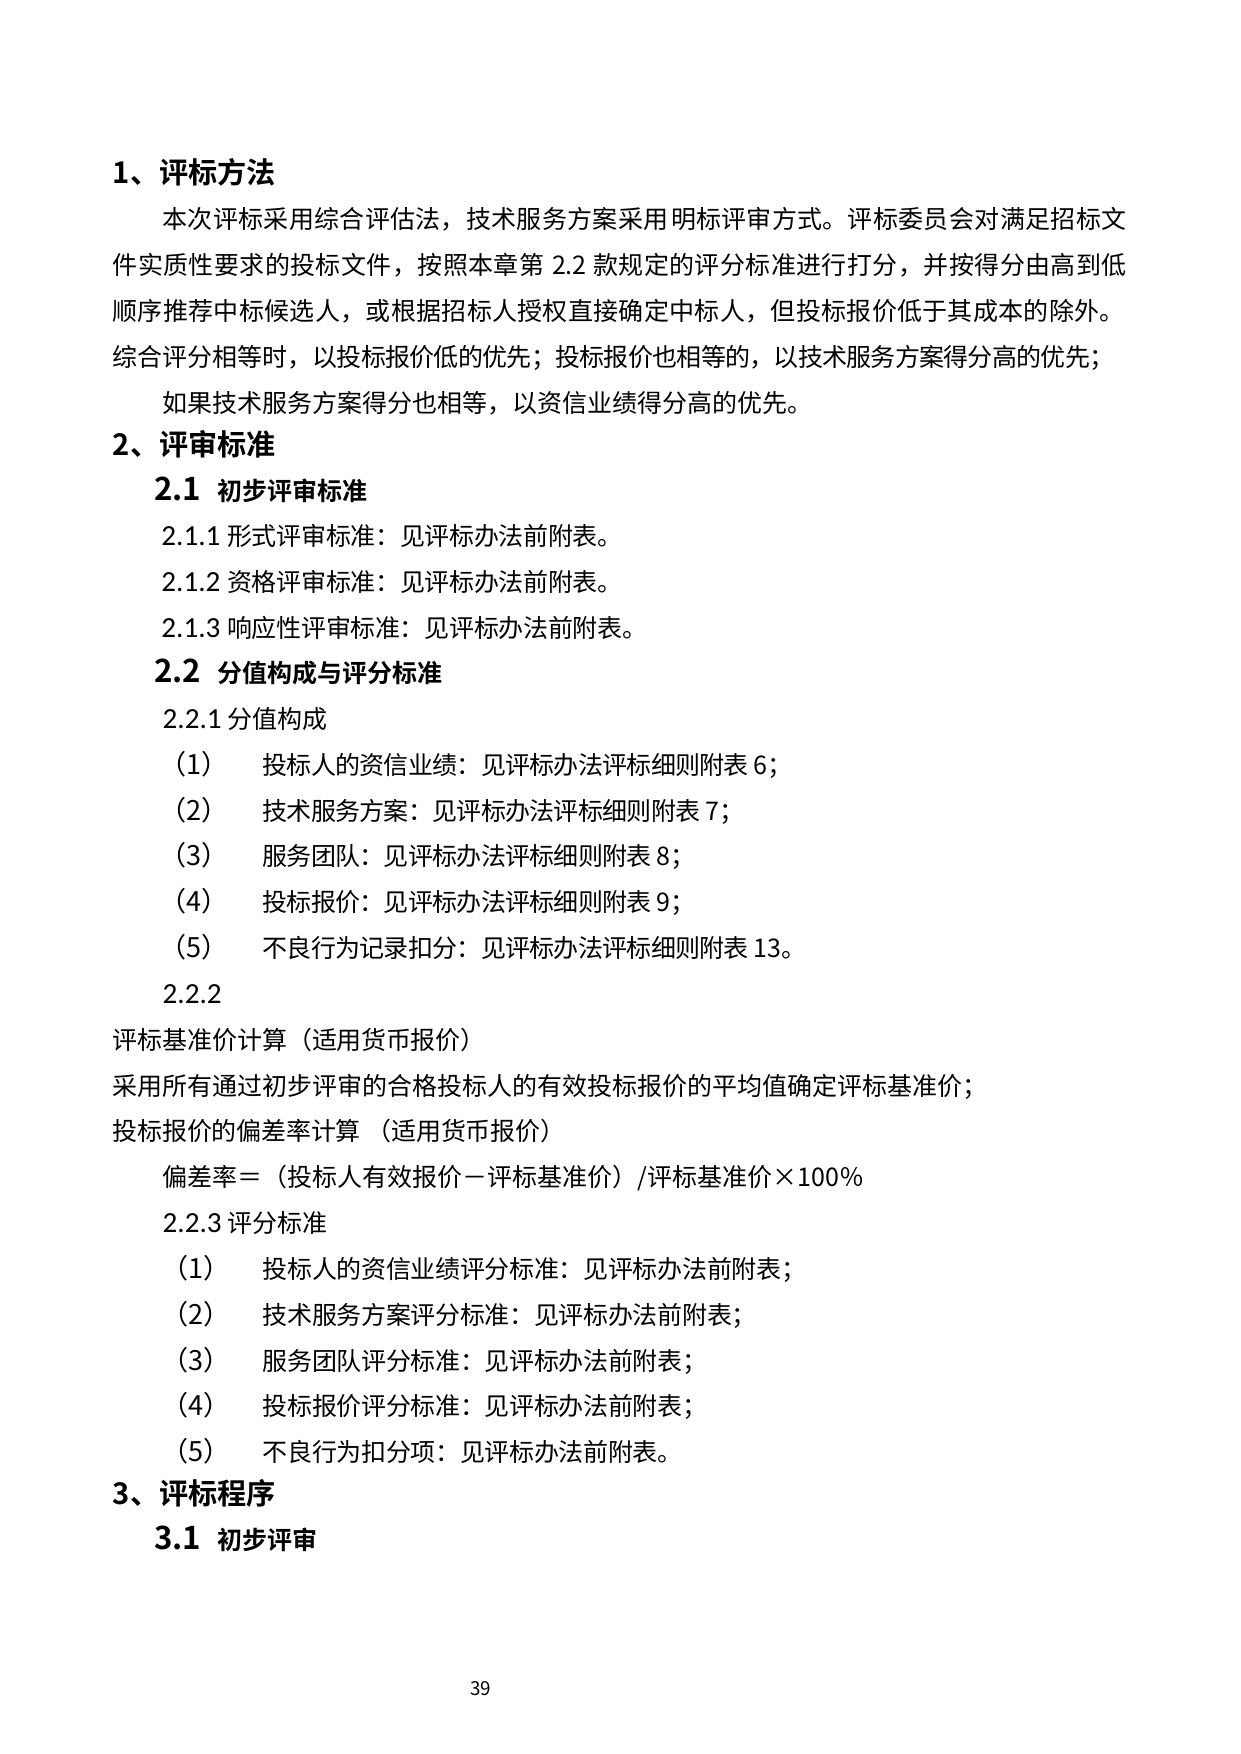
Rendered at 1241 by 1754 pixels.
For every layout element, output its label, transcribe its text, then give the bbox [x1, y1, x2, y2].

list 形式评审标准：见评标办法前附表。 [112, 509, 1128, 555]
subtitle 2、评审标准 [112, 421, 1128, 464]
list 投标报价：见评标办法评标细则附表 9； [112, 875, 1128, 921]
text 偏差率＝（投标人有效报价－评标基准价）/评标基准价×100％ [112, 1150, 1128, 1196]
list 投标报价的偏差率计算 （适用货币报价） [112, 1104, 1128, 1150]
subtitle 分值构成与评分标准 [154, 646, 1128, 692]
subtitle 3、评标程序 [112, 1471, 1128, 1513]
list 分值构成 [112, 692, 1128, 737]
list 资格评审标准：见评标办法前附表。 [112, 555, 1128, 601]
subtitle 1、评标方法 [112, 150, 1128, 192]
list 响应性评审标准：见评标办法前附表。 [112, 601, 1128, 646]
list 评标基准价计算（适用货币报价） [112, 1012, 1128, 1058]
list 服务团队：见评标办法评标细则附表 8； [112, 829, 1128, 875]
list 服务团队评分标准：见评标办法前附表； [112, 1333, 1128, 1379]
subtitle 初步评审标准 [154, 464, 1128, 509]
text 本次评标采用综合评估法，技术服务方案采用明标评审方式。评标委员会对满足招标文件实质性要求的投标文件，按照本章第 2.2 款规定的评分标准进行打分，并按得分由高到低顺序推荐中标候选人，或根据招标人授权直接确定中标人，但投标报价低于其成本的除外。综合评分相等时，以投标报价低的优先；投标报价也相等的，以技术服务方案得分高的优先； [112, 192, 1128, 376]
subtitle 初步评审 [154, 1513, 1128, 1558]
list 不良行为记录扣分：见评标办法评标细则附表 13。 [112, 921, 1128, 967]
list 投标报价评分标准：见评标办法前附表； [112, 1379, 1128, 1425]
list 采用所有通过初步评审的合格投标人的有效投标报价的平均值确定评标基准价； [112, 1058, 1128, 1104]
list 技术服务方案评分标准：见评标办法前附表； [112, 1287, 1128, 1333]
list 技术服务方案：见评标办法评标细则附表 7； [112, 783, 1128, 829]
list 评分标准 [112, 1196, 1128, 1242]
list 投标人的资信业绩评分标准：见评标办法前附表； [112, 1242, 1128, 1287]
list 不良行为扣分项：见评标办法前附表。 [112, 1425, 1128, 1471]
list 投标人的资信业绩：见评标办法评标细则附表 6； [112, 737, 1128, 783]
text 如果技术服务方案得分也相等，以资信业绩得分高的优先。 [112, 376, 1128, 421]
